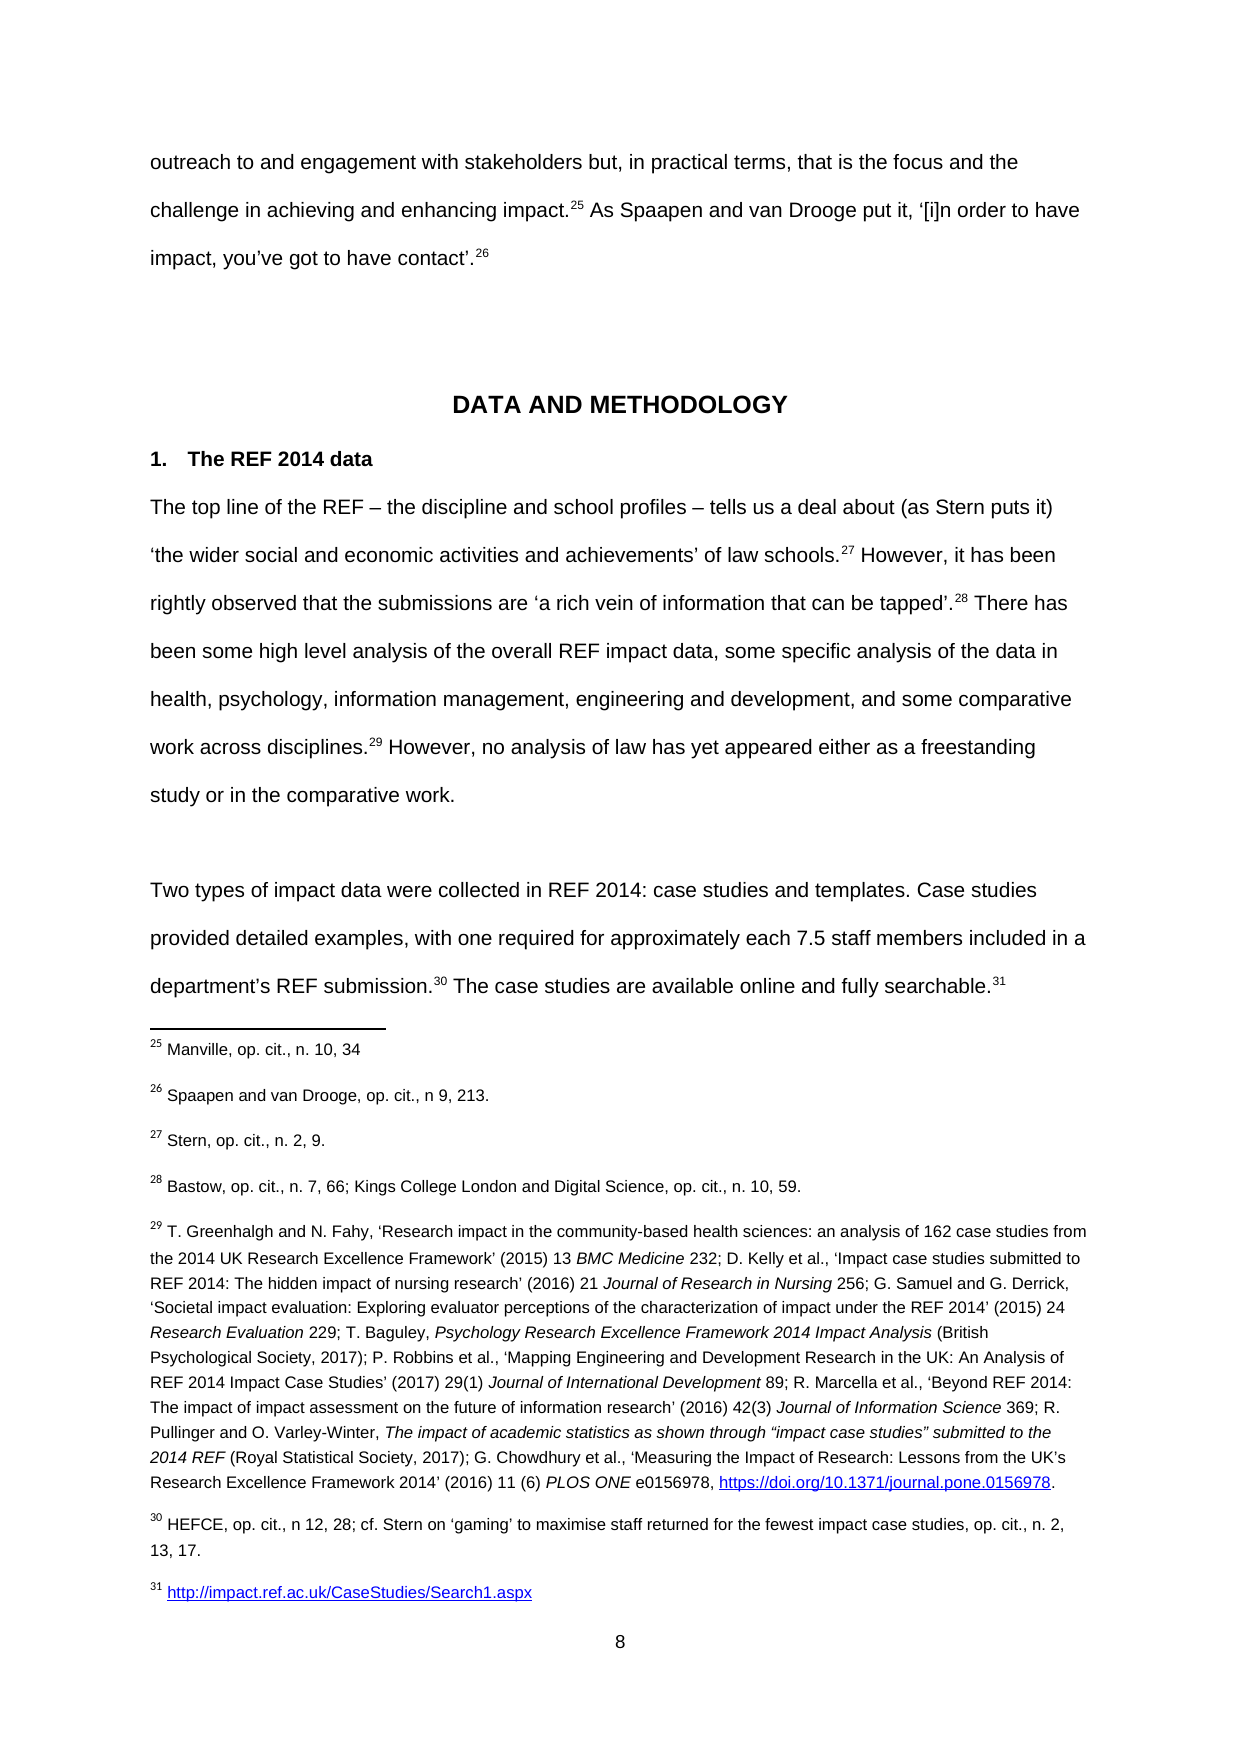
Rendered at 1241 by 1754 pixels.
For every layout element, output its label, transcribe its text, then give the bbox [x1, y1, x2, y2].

list The REF 2014 data [150, 447, 1090, 471]
text Two types of impact data were collected in REF 2014: case studies and templates. Case studies provided detailed examples, with one required for approximately each 7.5 staff members included in a department’s REF submission. The case studies are available online and fully searchable. Templates included departmental impact strategies and allowed for mention of impact activities from across the returned staff. The templates are available online but are not part of the searchable database. [150, 878, 1090, 998]
text The top line of the REF – the discipline and school profiles – tells us a deal about (as Stern puts it) ‘the wider social and economic activities and achievements’ of law schools. However, it has been rightly observed that the submissions are ‘a rich vein of information that can be tapped’. There has been some high level analysis of the overall REF impact data, some specific analysis of the data in health, psychology, information management, engineering and development, and some comparative work across disciplines. However, no analysis of law has yet appeared either as a freestanding study or in the comparative work. [150, 495, 1090, 806]
text DATA AND METHODOLOGY [150, 389, 1090, 418]
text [150, 150, 1090, 270]
